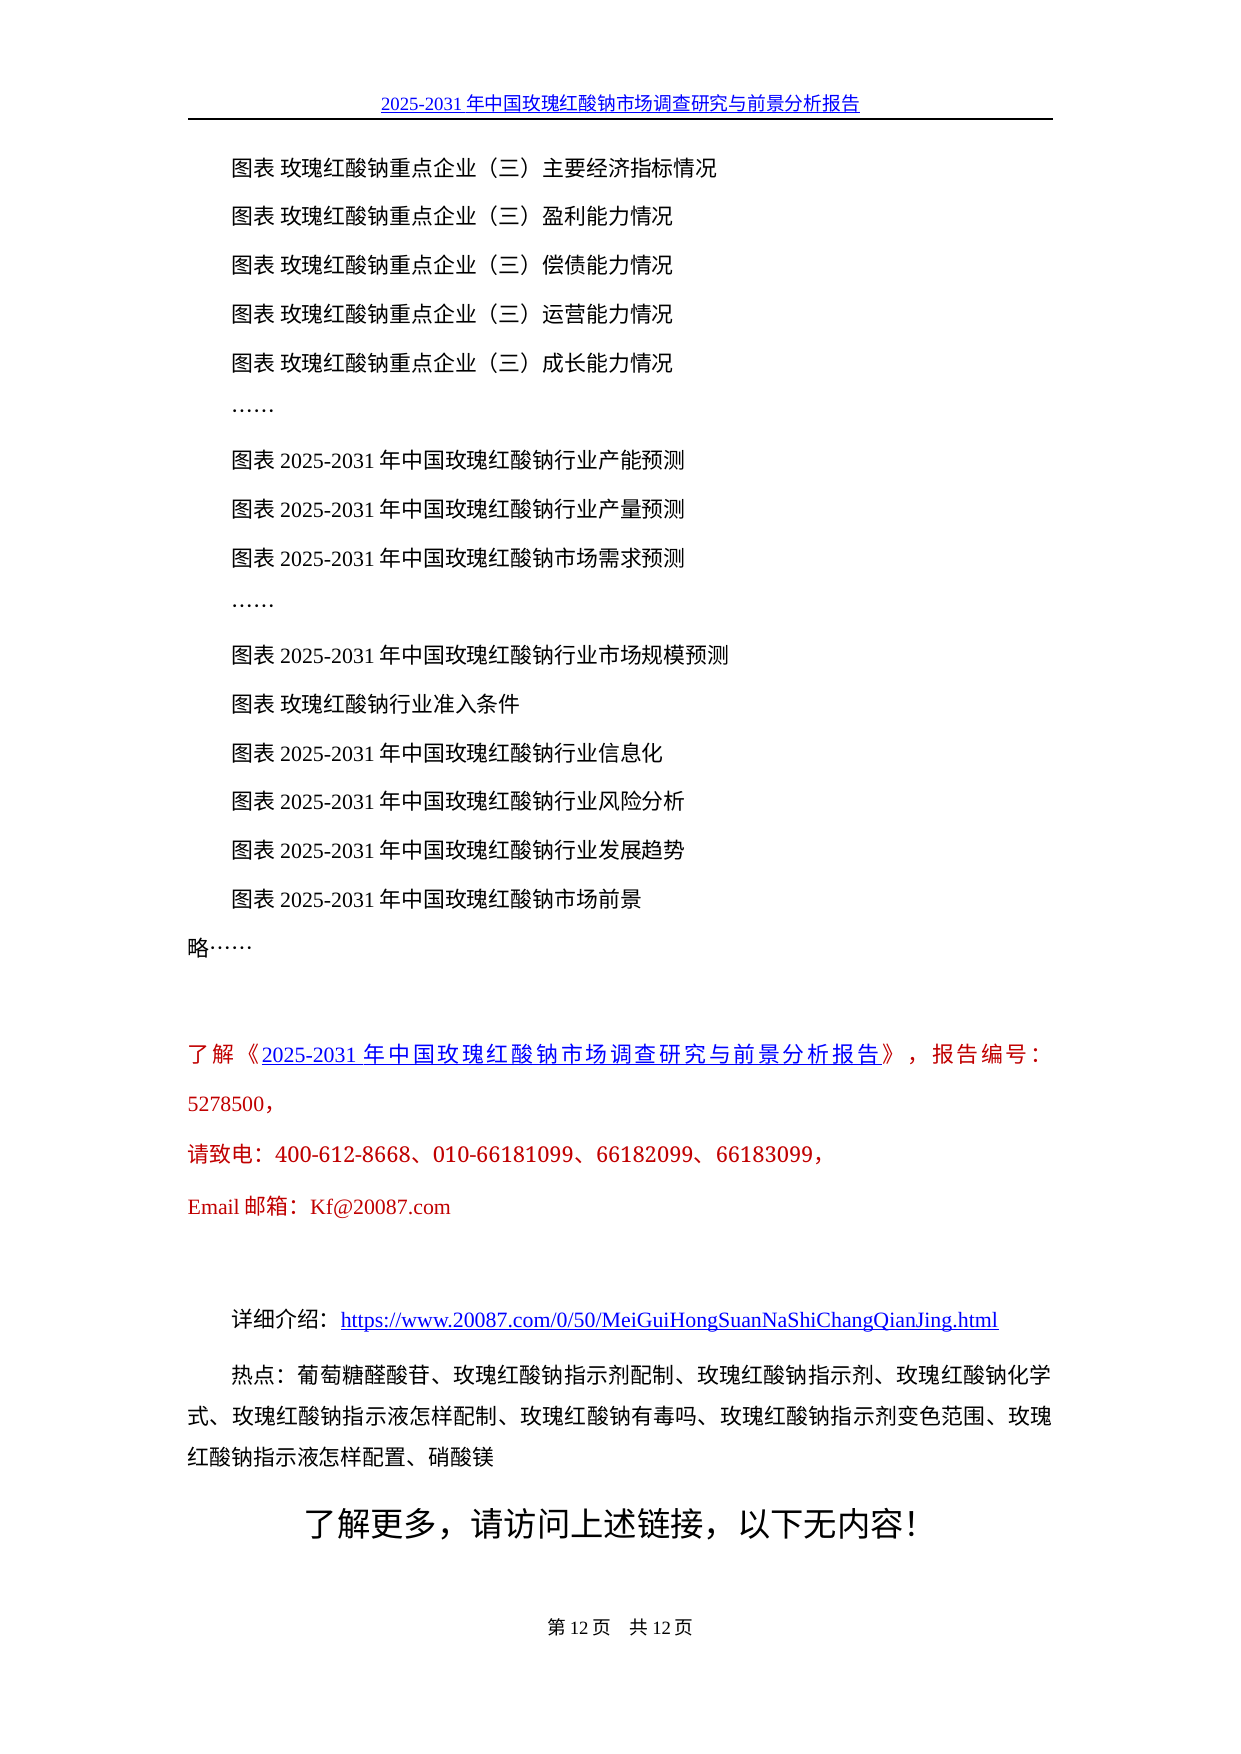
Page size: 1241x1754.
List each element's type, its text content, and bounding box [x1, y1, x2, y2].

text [187, 150, 1053, 963]
text 请致电：400-612-8668、010-66181099、66182099、66183099， [187, 1137, 1053, 1169]
text 热点：葡萄糖醛酸苷、玫瑰红酸钠指示剂配制、玫瑰红酸钠指示剂、玫瑰红酸钠化学式、玫瑰红酸钠指示液怎样配制、玫瑰红酸钠有毒吗、玫瑰红酸钠指示剂变色范围、玫瑰红酸钠指示液怎样配置、硝酸镁 [187, 1358, 1053, 1472]
text 了解《2025-2031年中国玫瑰红酸钠市场调查研究与前景分析报告》，报告编号：5278500， [187, 1037, 1053, 1118]
text 详细介绍：https://www.20087.com/0/50/MeiGuiHongSuanNaShiChangQianJing.html [187, 1301, 1053, 1334]
title 了解更多，请访问上述链接，以下无内容！ [187, 1489, 1053, 1554]
text Email邮箱：Kf@20087.com [187, 1188, 1053, 1221]
